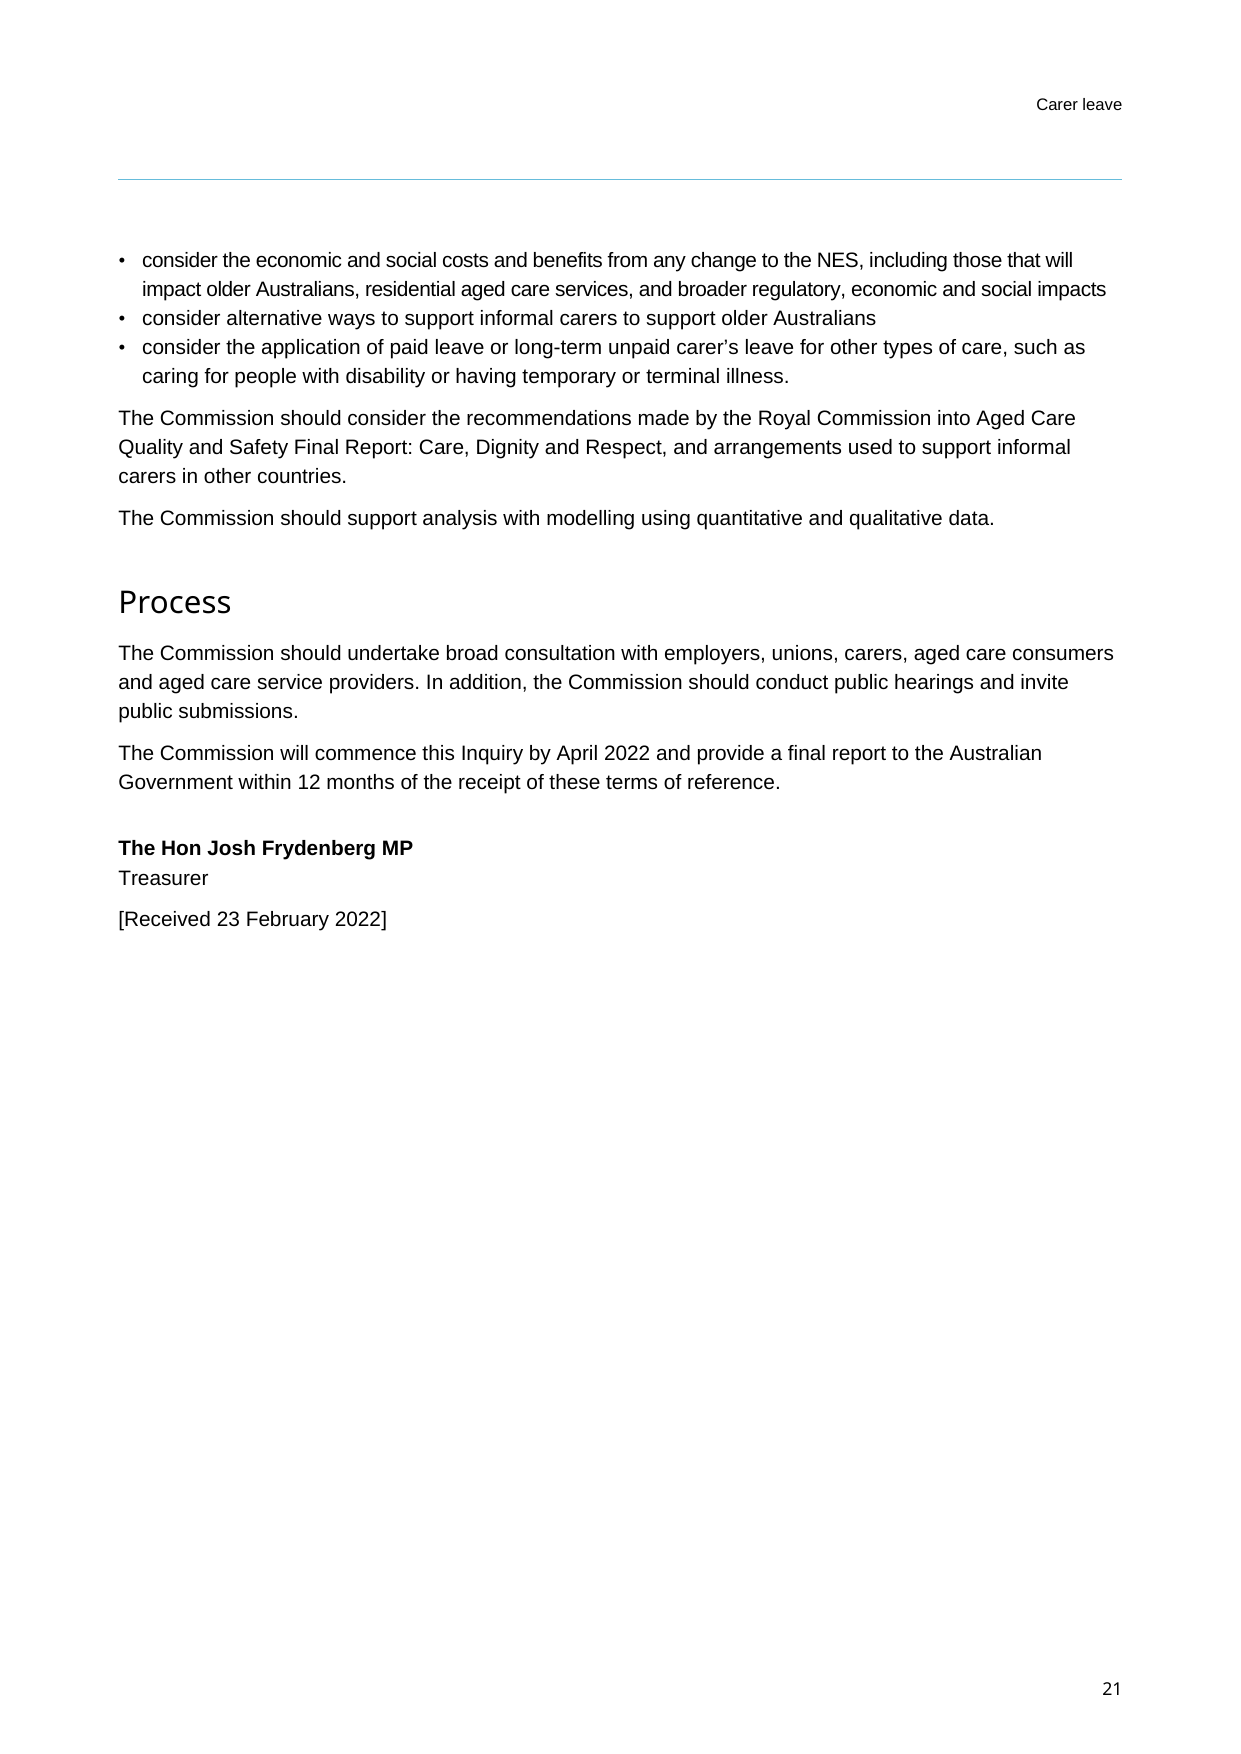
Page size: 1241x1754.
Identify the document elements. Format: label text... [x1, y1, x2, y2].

text The Commission should support analysis with modelling using quantitative and qualitative data. [118, 501, 1122, 530]
text The Commission should undertake broad consultation with employers, unions, carers, aged care consumers and aged care service providers. In addition, the Commission should conduct public hearings and invite public submissions. [118, 635, 1122, 723]
list consider the application of paid leave or long-term unpaid carer’s leave for other types of care, such as caring for people with disability or having temporary or terminal illness. [118, 330, 1122, 388]
list consider the economic and social costs and benefits from any change to the NES, including those that will impact older Australians, residential aged care services, and broader regulatory, economic and social impacts [118, 242, 1122, 301]
text The Hon Josh Frydenberg MP Treasurer [118, 831, 1122, 889]
text The Commission should consider the recommendations made by the Royal Commission into Aged Care Quality and Safety Final Report: Care, Dignity and Respect, and arrangements used to support informal carers in other countries. [118, 401, 1122, 488]
list consider alternative ways to support informal carers to support older Australians [118, 301, 1122, 330]
text [Received ] [118, 902, 1122, 931]
text The Commission will commence this Inquiry by April 2022 and provide a final report to the Australian Government within 12 months of the receipt of these terms of reference. [118, 735, 1122, 793]
subtitle Process [118, 580, 1122, 623]
